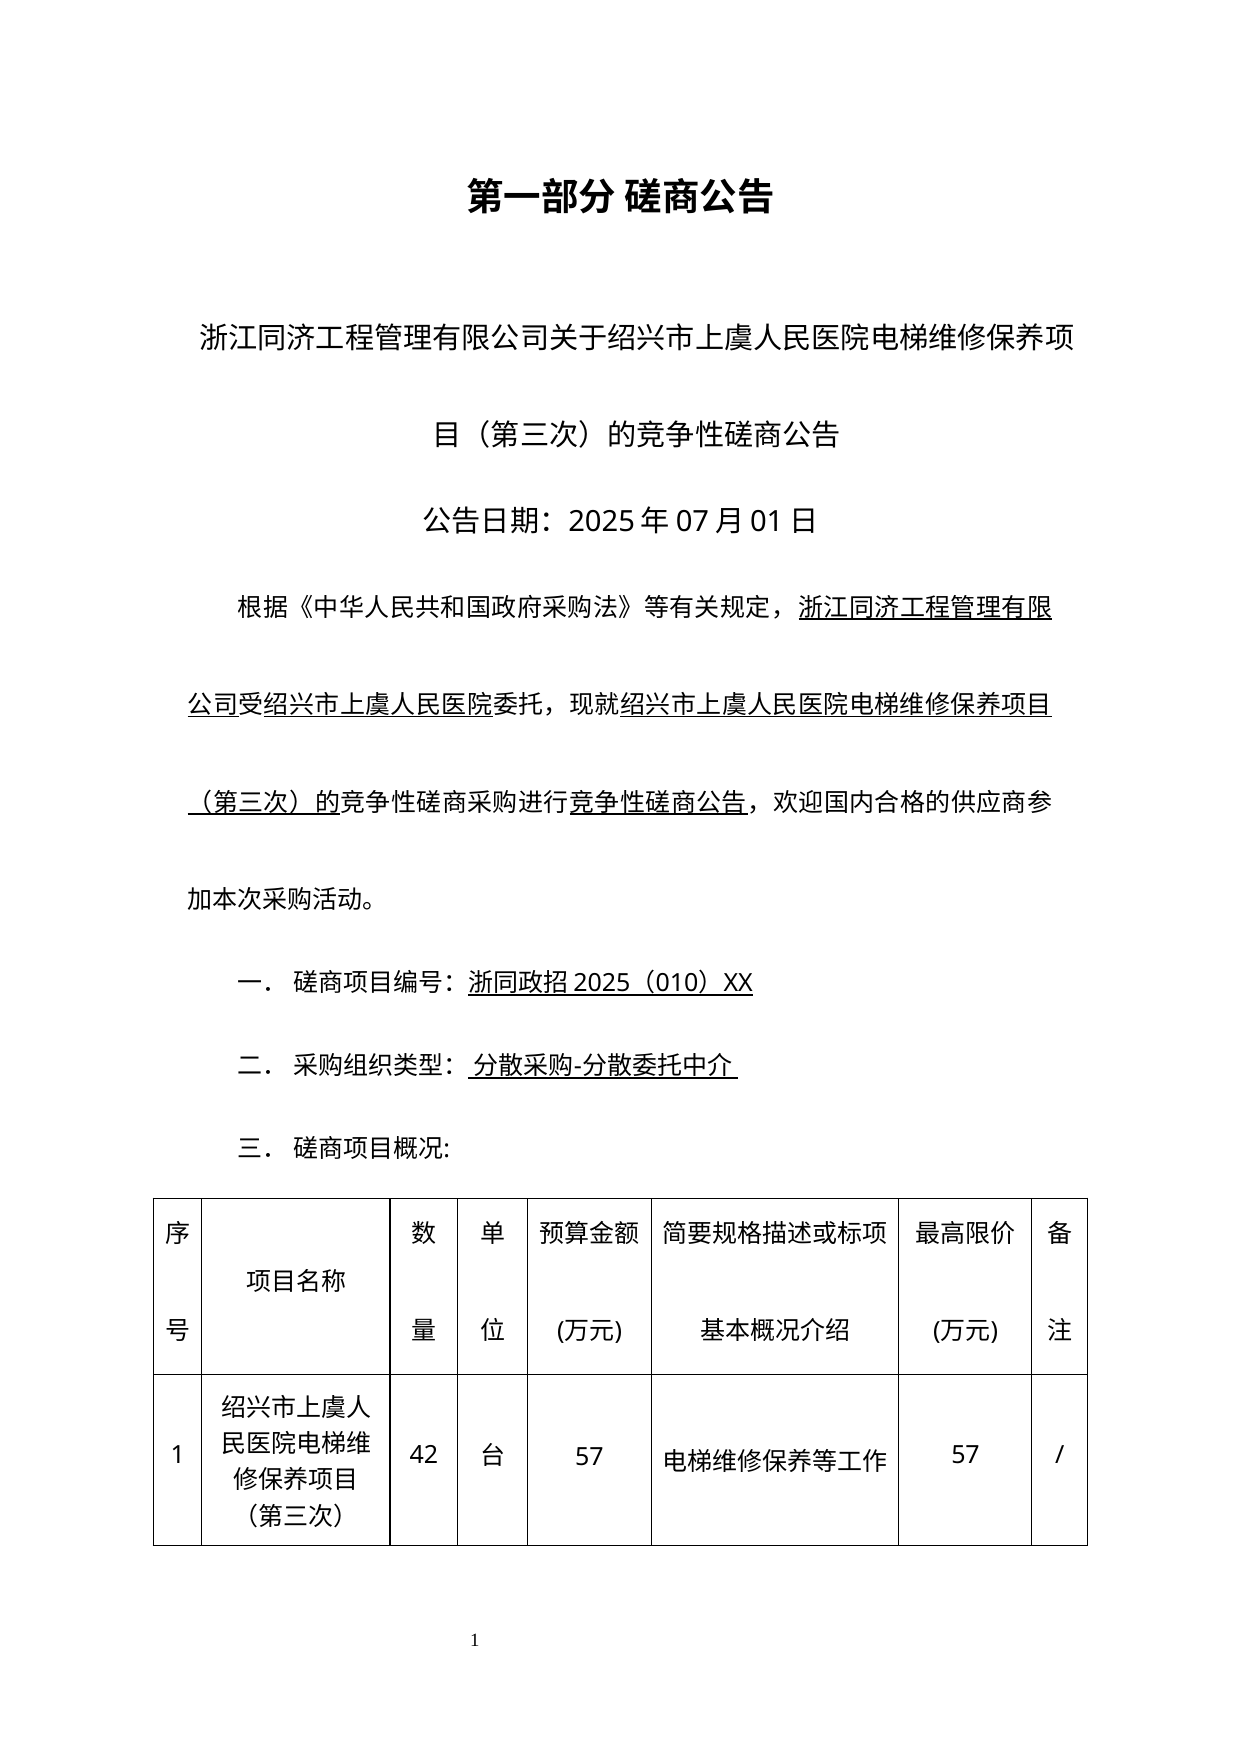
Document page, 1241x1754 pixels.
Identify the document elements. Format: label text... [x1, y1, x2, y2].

table_cell 绍兴市上虞人民医院电梯维修保养项目（第三次） [202, 1375, 389, 1545]
table_header 预算金额(万元) [528, 1199, 651, 1374]
table_header 项目名称 [202, 1199, 389, 1374]
table_cell / [1032, 1375, 1087, 1545]
text 三． 磋商项目概况: [187, 1114, 1053, 1179]
table_header 数量 [391, 1199, 457, 1374]
table_cell 电梯维修保养等工作 [652, 1375, 898, 1545]
table_header 简要规格描述或标项基本概况介绍 [652, 1199, 898, 1374]
subtitle 第一部分 磋商公告 [187, 162, 1053, 227]
text 公告日期：2025年07月01日 [187, 487, 1053, 552]
table_cell 1 [154, 1375, 201, 1545]
table_cell 57 [528, 1375, 651, 1545]
table_cell 42 [391, 1375, 457, 1545]
text 浙江同济工程管理有限公司关于绍兴市上虞人民医院电梯维修保养项目（第三次）的竞争性磋商公告 [187, 303, 1085, 465]
table_cell 台 [458, 1375, 527, 1545]
table_header 序号 [154, 1199, 201, 1374]
text 一． 磋商项目编号：浙同政招2025（010）XX [187, 948, 1053, 1013]
text 二． 采购组织类型： 分散采购-分散委托中介 [187, 1031, 1053, 1096]
table_header 最高限价(万元) [899, 1199, 1031, 1374]
table_cell 57 [899, 1375, 1031, 1545]
table_header 备注 [1032, 1199, 1087, 1374]
text 根据《中华人民共和国政府采购法》等有关规定，浙江同济工程管理有限公司受绍兴市上虞人民医院委托，现就绍兴市上虞人民医院电梯维修保养项目（第三次）的竞争性磋商采购进行竞争性磋商公告，欢迎国内合格的供应商参加本次采购活动。 [187, 573, 1053, 930]
table_header 单位 [458, 1199, 527, 1374]
